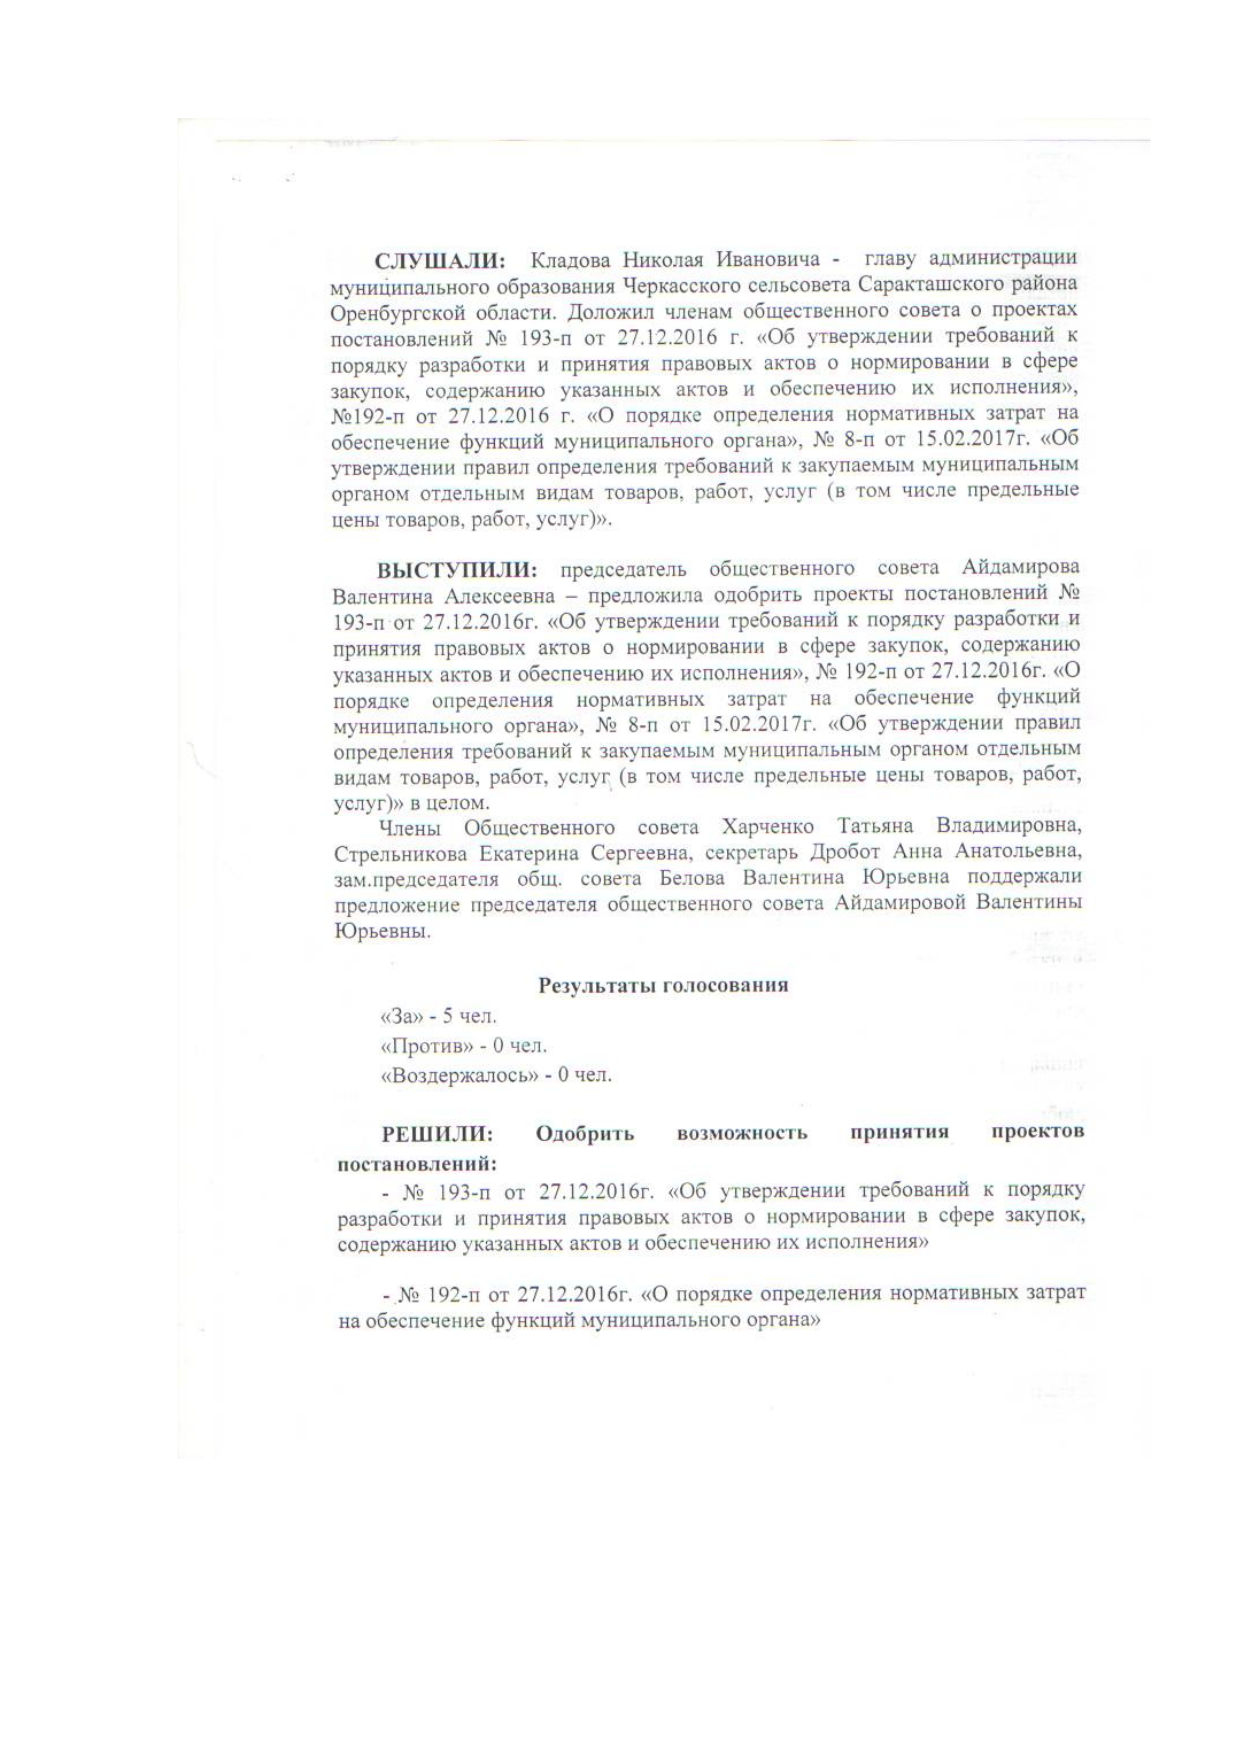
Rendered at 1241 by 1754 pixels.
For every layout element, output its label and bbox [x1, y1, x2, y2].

picture [177, 118, 1151, 1459]
